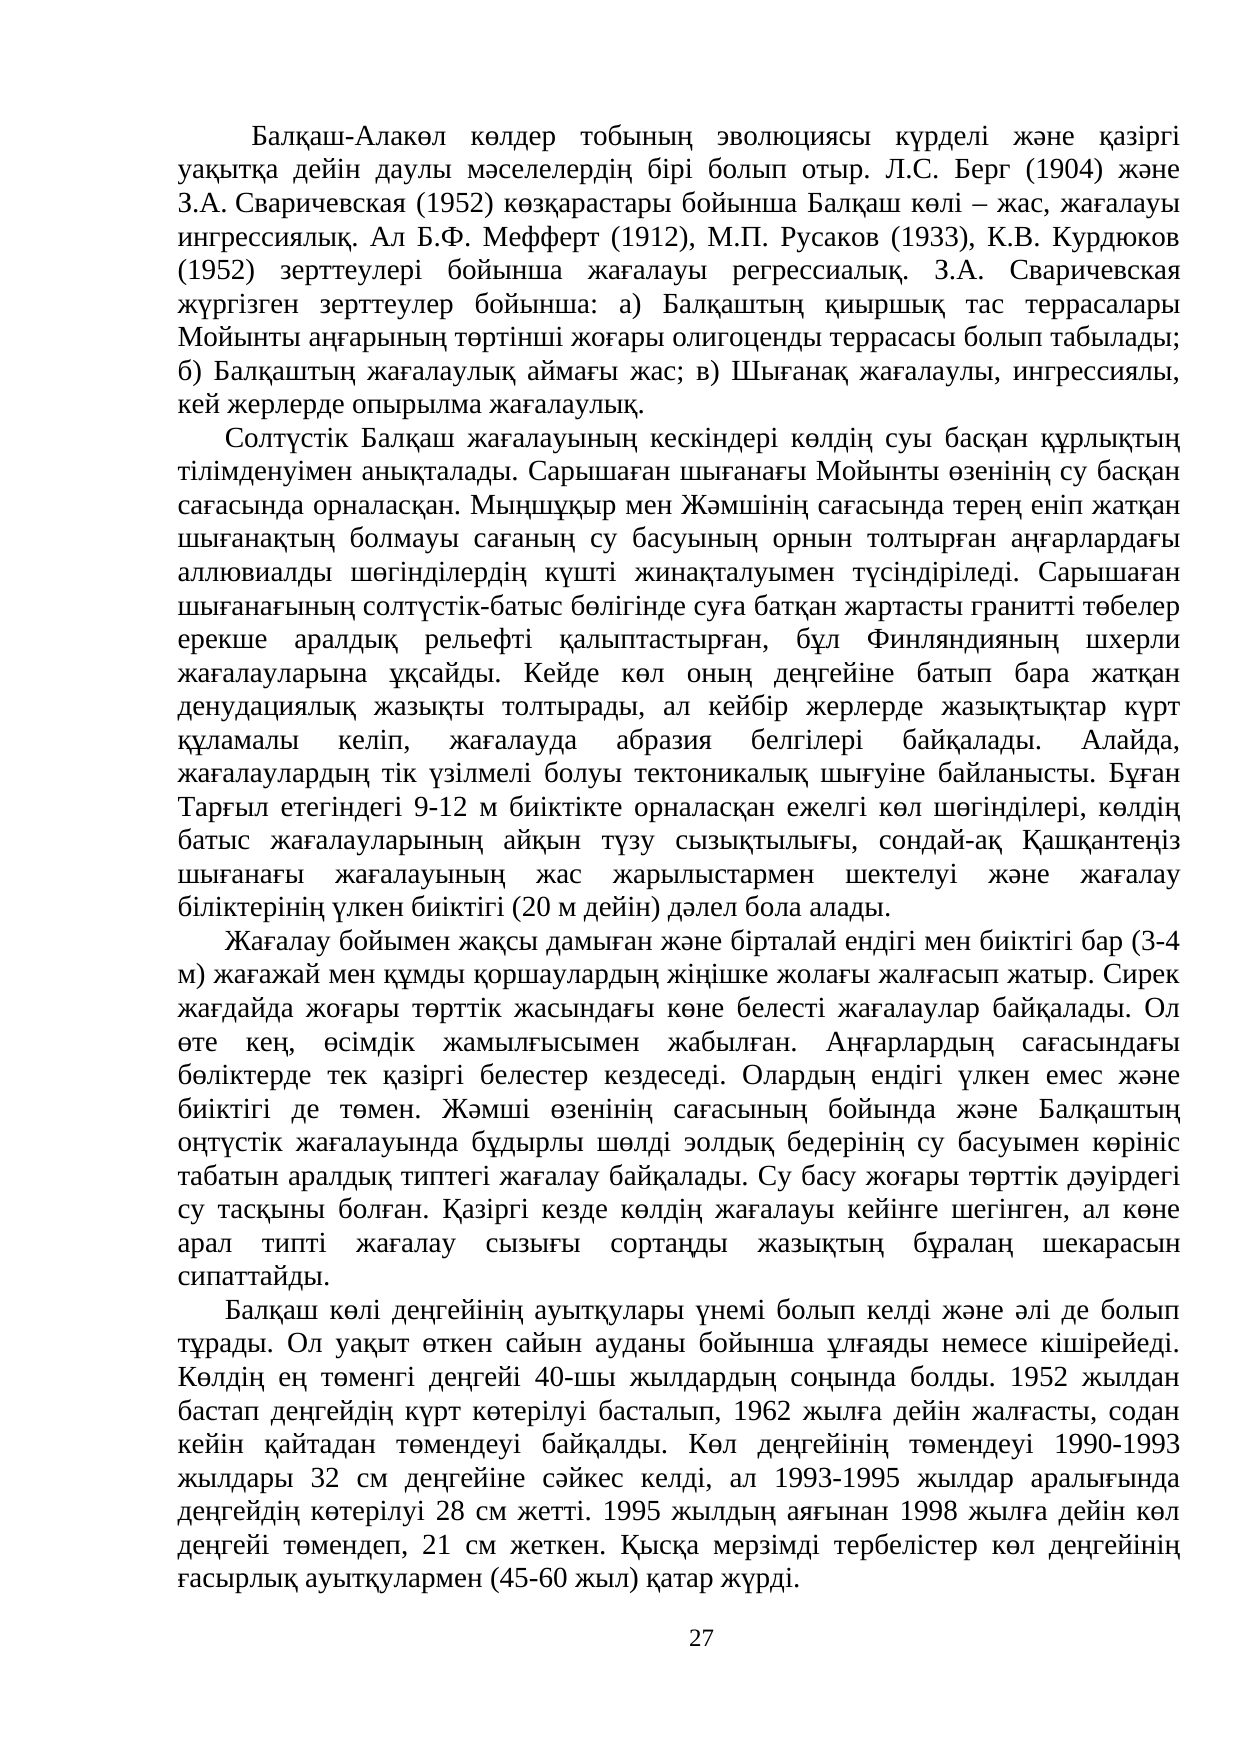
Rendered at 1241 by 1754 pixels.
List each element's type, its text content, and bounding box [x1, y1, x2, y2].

text Балқаш көлі деңгейінің ауытқулары үнемі болып келді және әлі де болып тұрады. Ол уақыт өткен сайын ауданы бойынша ұлғаяды немесе кішірейеді. Көлдің ең төменгі деңгейі 40-шы жылдардың соңында болды. 1952 жылдан бастап деңгейдің күрт көтерілуі басталып, 1962 жылға дейін жалғасты, содан кейін қайтадан төмендеуі байқалды. Көл деңгейінің төмендеуі 1990-1993 жылдары 32 см деңгейіне сәйкес келді, ал 1993-1995 жылдар аралығында деңгейдің көтерілуі 28 см жетті. 1995 жылдың аяғынан 1998 жылға дейін көл деңгейі төмендеп, 21 см жеткен. Қысқа мерзімді тербелістер көл деңгейінің ғасырлық ауытқулармен (45-60 жыл) қатар жүрді. [177, 1292, 1181, 1594]
text Солтүстік Балқаш жағалауының кескіндері көлдің суы басқан құрлықтың тілімденуімен анықталады. Сарышаған шығанағы Мойынты өзенінің су басқан сағасында орналасқан. Мыңшұқыр мен Жәмшінің сағасында терең еніп жатқан шығанақтың болмауы сағаның су басуының орнын толтырған аңғарлардағы аллювиалды шөгінділердің күшті жинақталуымен түсіндіріледі. Сарышаған шығанағының солтүстік-батыс бөлігінде суға батқан жартасты гранитті төбелер ерекше аралдық рельефті қалыптастырған, бұл Финляндияның шхерли жағалауларына ұқсайды. Кейде көл оның деңгейіне батып бара жатқан денудациялық жазықты толтырады, ал кейбір жерлерде жазықтықтар күрт құламалы келіп, жағалауда абразия белгілері байқалады. Алайда, жағалаулардың тік үзілмелі болуы тектоникалық шығуіне байланысты. Бұған Тарғыл етегіндегі 9-12 м биіктікте орналасқан ежелгі көл шөгінділері, көлдің батыс жағалауларының айқын түзу сызықтылығы, сондай-ақ Қашқантеңіз шығанағы жағалауының жас жарылыстармен шектелуі және жағалау біліктерінің үлкен биіктігі (20 м дейін) дәлел бола алады. [177, 420, 1181, 923]
text Балқаш-Алакөл көлдер тобының эволюциясы күрделі және қазіргі уақытқа дейін даулы мәселелердің бірі болып отыр. Л.С. Берг (1904) және З.А. Сваричевская (1952) көзқарастары бойынша Балқаш көлі – жас, жағалауы ингрессиялық. Ал Б.Ф. Мефферт (1912), М.П. Русаков (1933), К.В. Курдюков (1952) зерттеулері бойынша жағалауы регрессиалық. З.А. Сваричевская жүргізген зерттеулер бойынша: а) Балқаштың қиыршық тас террасалары Мойынты аңғарының төртінші жоғары олигоценды террасасы болып табылады; б) Балқаштың жағалаулық аймағы жас; в) Шығанақ жағалаулы, ингрессиялы, кей жерлерде опырылма жағалаулық. [177, 118, 1181, 420]
text Жағалау бойымен жақсы дамыған және бірталай ендігі мен биіктігі бар (3-4 м) жағажай мен құмды қоршаулардың жіңішке жолағы жалғасып жатыр. Сирек жағдайда жоғары төрттік жасындағы көне белесті жағалаулар байқалады. Ол өте кең, өсімдік жамылғысымен жабылған. Аңғарлардың сағасындағы бөліктерде тек қазіргі белестер кездеседі. Олардың ендігі үлкен емес және биіктігі де төмен. Жәмші өзенінің сағасының бойында және Балқаштың оңтүстік жағалауында бұдырлы шөлді эолдық бедерінің су басуымен көрініс табатын аралдық типтегі жағалау байқалады. Су басу жоғары төрттік дәуірдегі су тасқыны болған. Қазіргі кезде көлдің жағалауы кейінге шегінген, ал көне арал типті жағалау сызығы сортаңды жазықтың бұралаң шекарасын сипаттайды. [177, 923, 1181, 1292]
